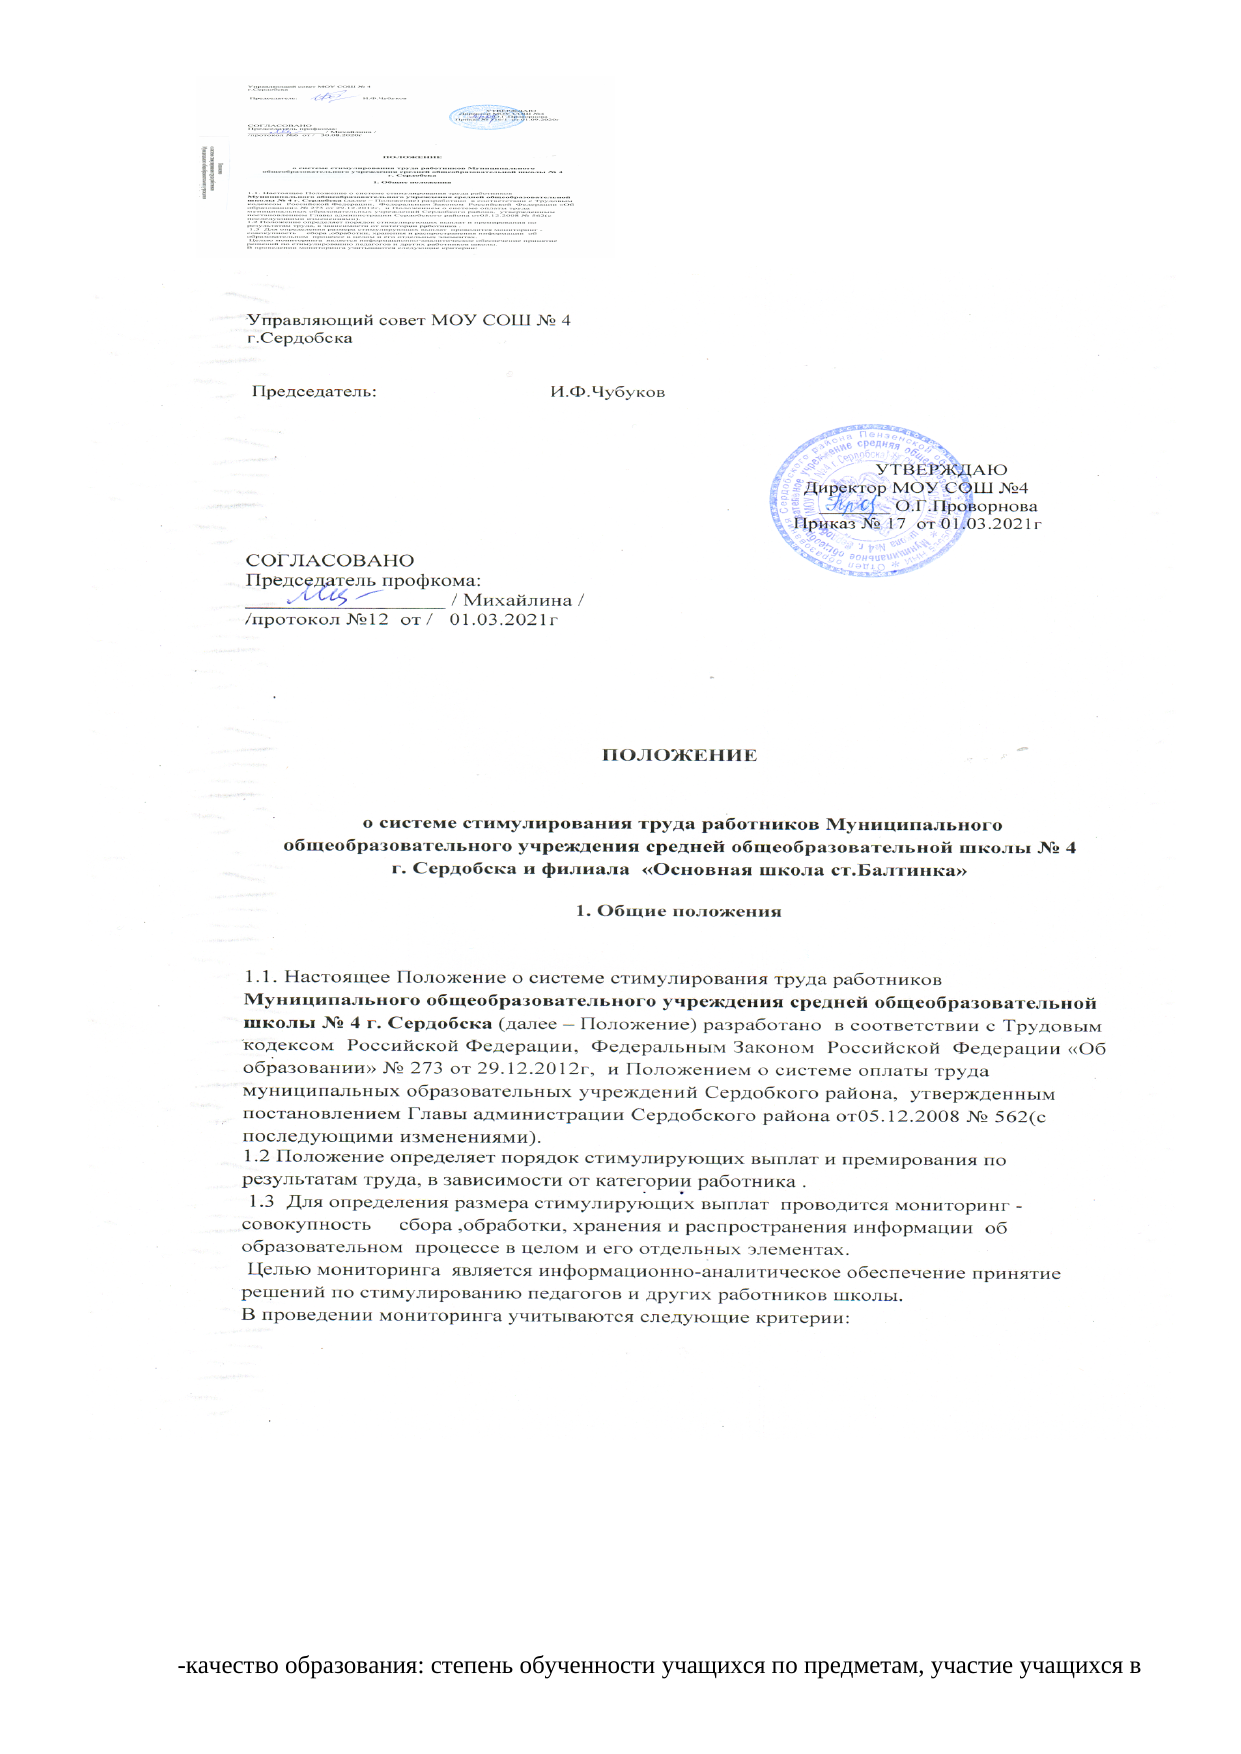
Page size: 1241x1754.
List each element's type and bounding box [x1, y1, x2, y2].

picture [78, 77, 1181, 1443]
text [177, 1650, 1152, 1679]
